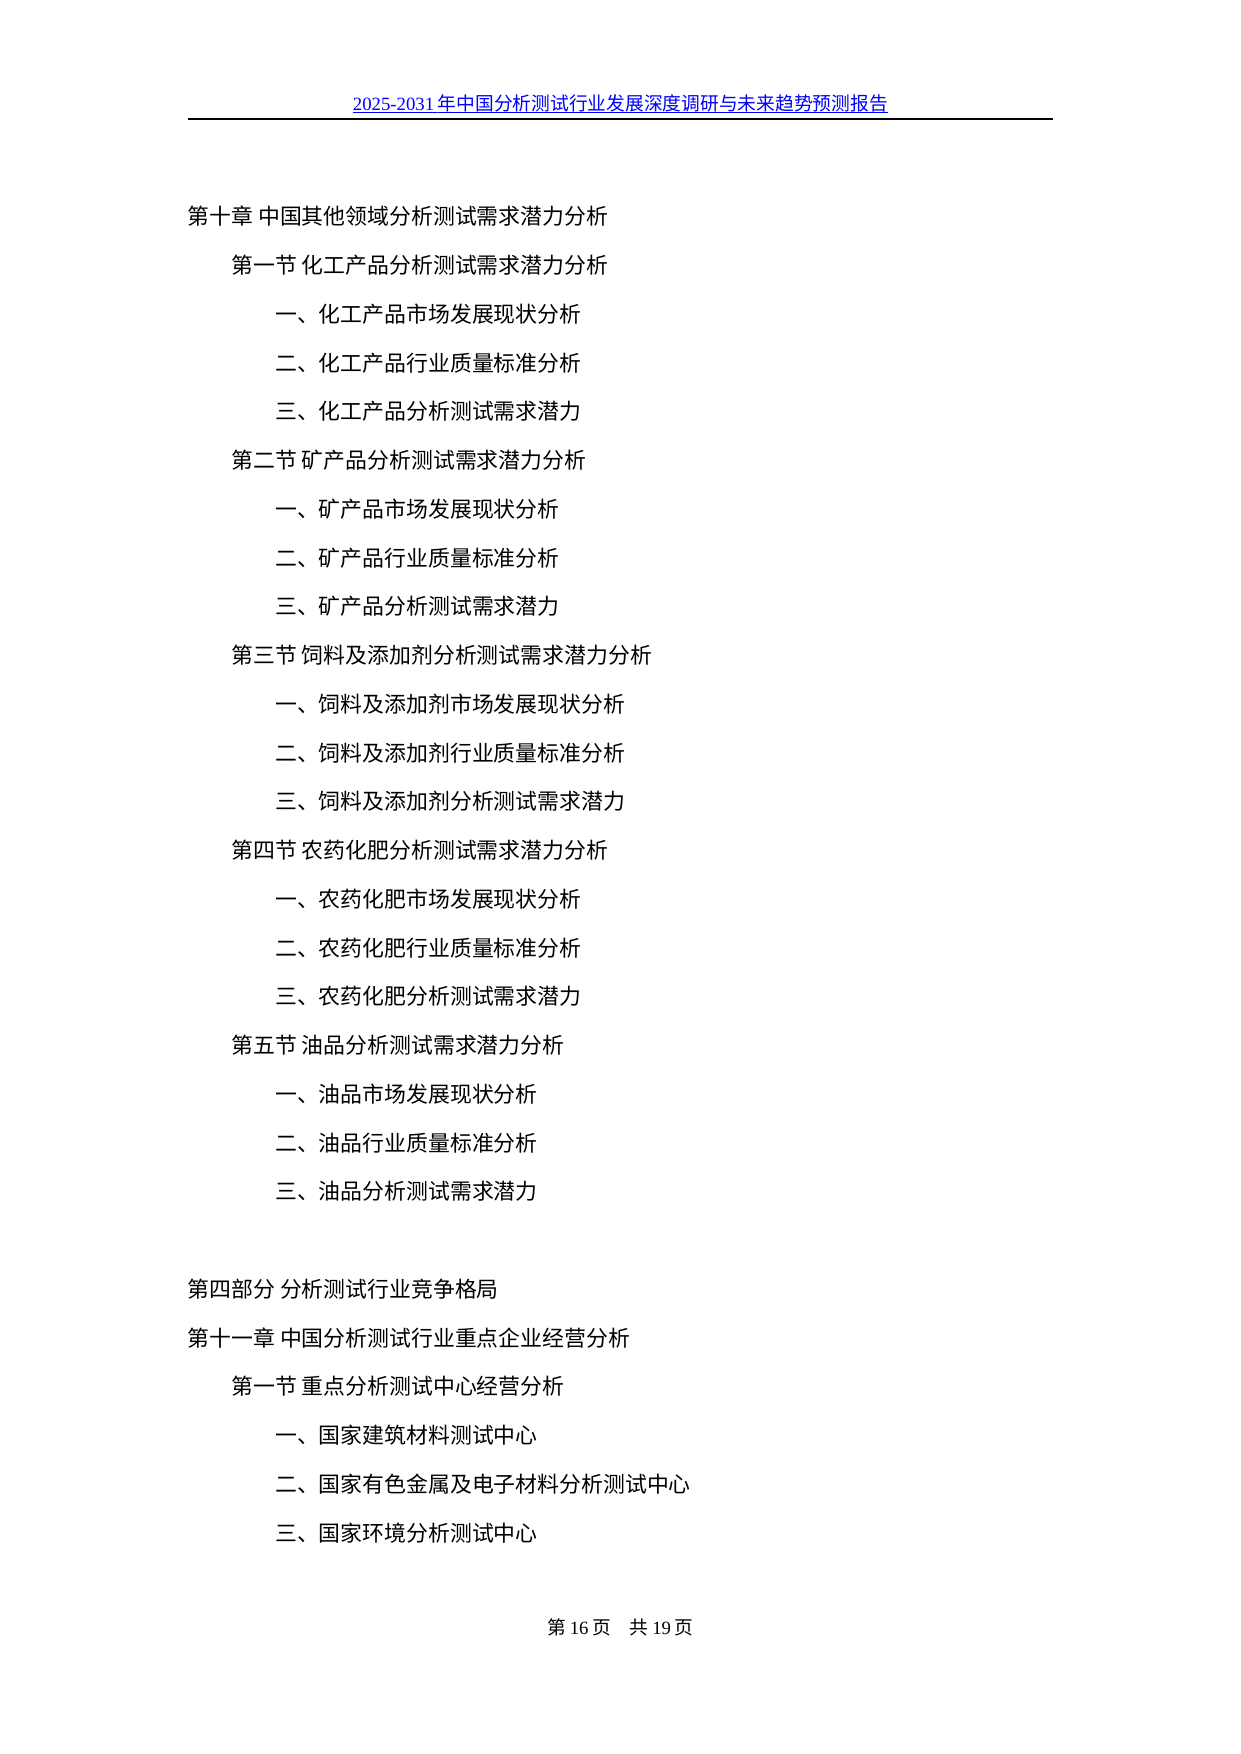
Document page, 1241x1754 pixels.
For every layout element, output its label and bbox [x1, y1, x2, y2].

text [187, 150, 1053, 1548]
